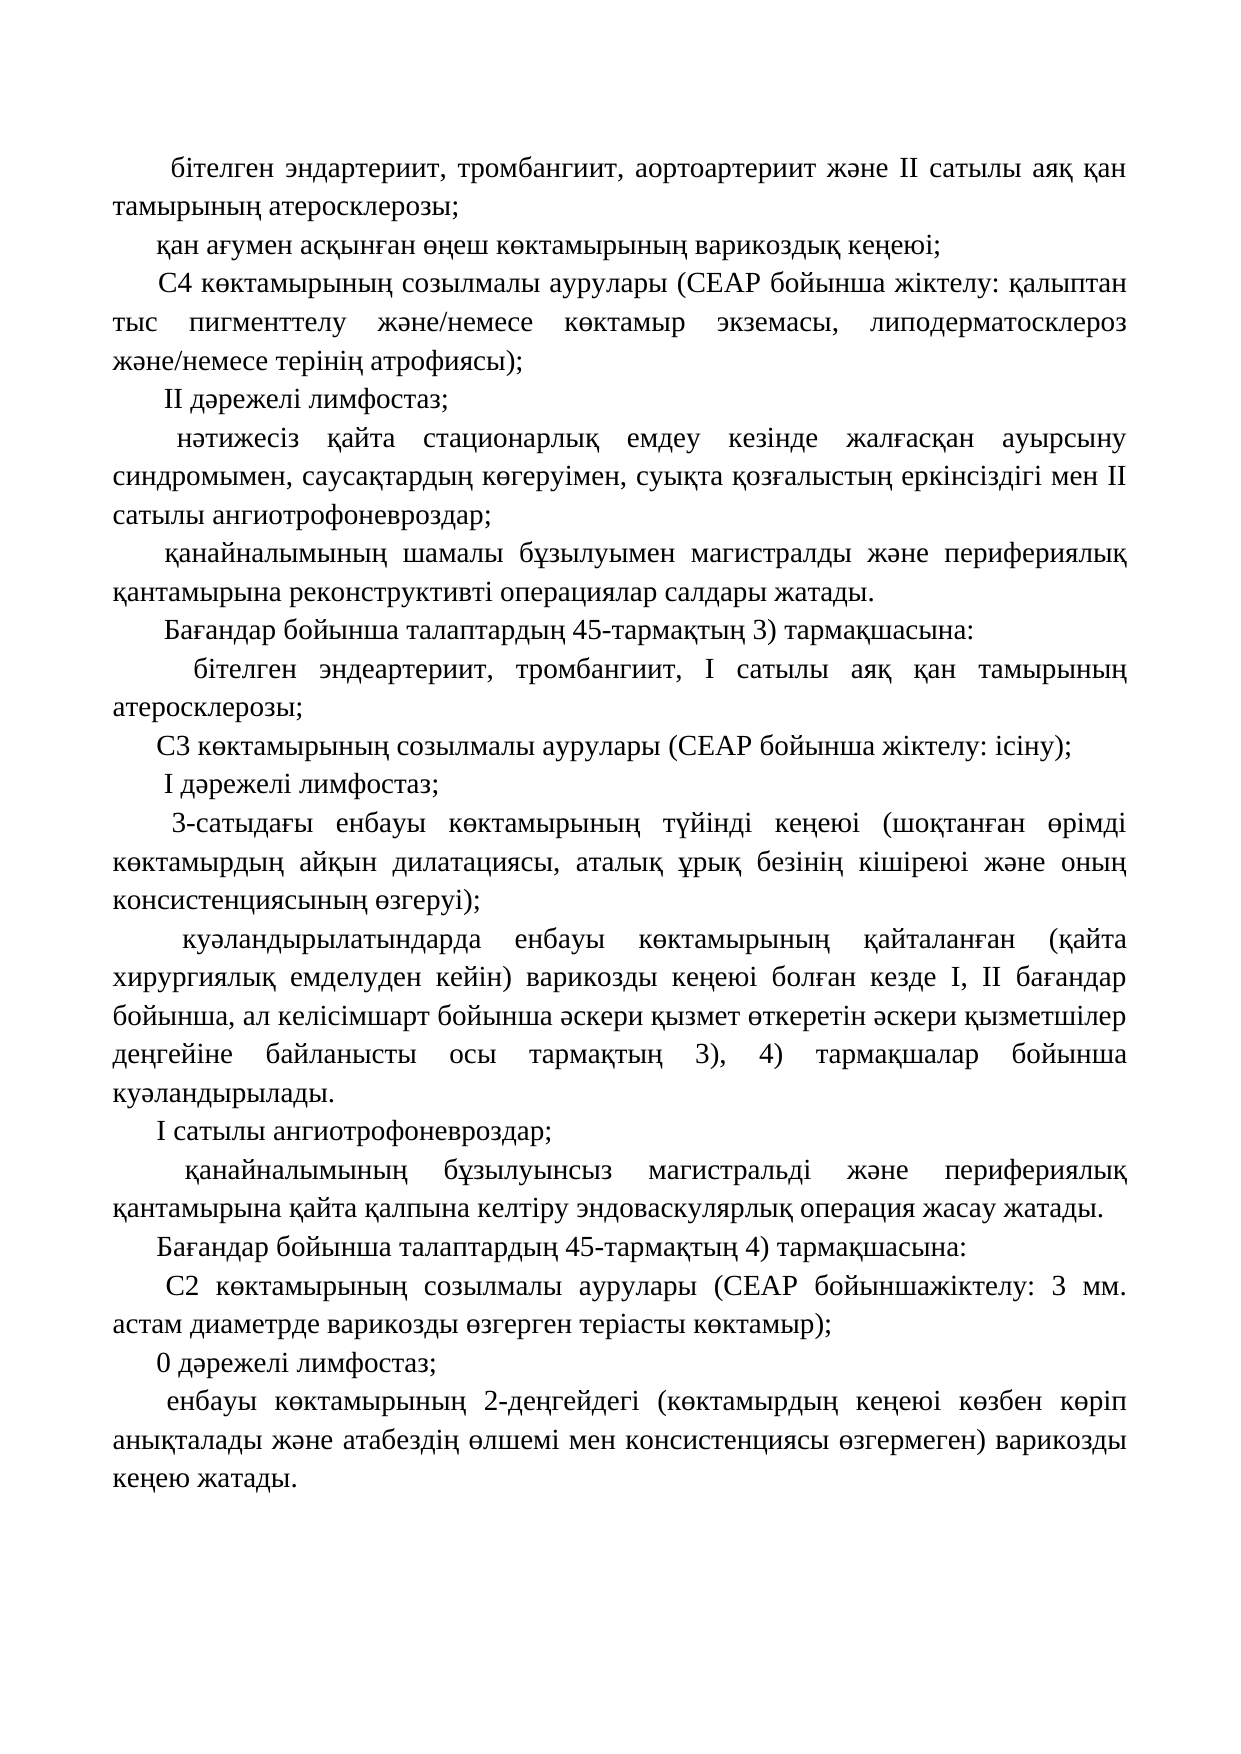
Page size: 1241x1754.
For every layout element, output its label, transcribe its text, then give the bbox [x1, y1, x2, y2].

text қанайналымының бұзылуынсыз магистральді және перифериялық қантамырына қайта қалпына келтіру эндоваскулярлық операция жасау жатады. [112, 1152, 1128, 1224]
text Бағандар бойынша талаптардың 45-тармақтың 3) тармақшасына: [112, 612, 1128, 646]
text С4 көктамырының созылмалы аурулары (СЕАР бойынша жіктелу: қалыптан тыс пигменттелу және/немесе көктамыр экземасы, липодерматосклероз және/немесе терінің атрофиясы); [112, 266, 1128, 376]
text бітелген эндартериит, тромбангиит, аортоартериит және ІІ сатылы аяқ қан тамырының атеросклерозы; [112, 150, 1128, 222]
text 0 дәрежелі лимфостаз; [112, 1345, 1128, 1378]
text қанайналымының шамалы бұзылуымен магистралды және перифериялық қантамырына реконструктивті операциялар салдары жатады. [112, 535, 1128, 607]
text С2 көктамырының созылмалы аурулары (СЕАР бойыншажіктелу: 3 мм. астам диаметрде варикозды өзгерген теріасты көктамыр); [112, 1268, 1128, 1340]
text 3-сатыдағы енбауы көктамырының түйінді кеңеюі (шоқтанған өрімді көктамырдың айқын дилатациясы, аталық ұрық безінің кішіреюі және оның консистенциясының өзгеруі); [112, 805, 1128, 916]
text қан ағумен асқынған өңеш көктамырының варикоздық кеңеюі; [112, 227, 1128, 261]
text ІІ дәрежелі лимфостаз; [112, 381, 1128, 415]
text І дәрежелі лимфостаз; [112, 767, 1128, 800]
text Бағандар бойынша талаптардың 45-тармақтың 4) тармақшасына: [112, 1229, 1128, 1263]
text куәландырылатындарда енбауы көктамырының қайталанған (қайта хирургиялық емделуден кейін) варикозды кеңеюі болған кезде І, ІІ бағандар бойынша, ал келісімшарт бойынша әскери қызмет өткеретін әскери қызметшілер деңгейіне байланысты осы тармақтың 3), 4) тармақшалар бойынша куәландырылады. [112, 921, 1128, 1108]
text нәтижесіз қайта стационарлық емдеу кезінде жалғасқан ауырсыну синдромымен, саусақтардың көгеруімен, суықта қозғалыстың еркінсіздігі мен ІІ сатылы ангиотрофоневроздар; [112, 420, 1128, 530]
text бітелген эндеартериит, тромбангиит, І сатылы аяқ қан тамырының атеросклерозы; [112, 651, 1128, 723]
text С3 көктамырының созылмалы аурулары (СЕАР бойынша жіктелу: ісіну); [112, 728, 1128, 762]
text І сатылы ангиотрофоневроздар; [112, 1113, 1128, 1147]
text енбауы көктамырының 2-деңгейдегі (көктамырдың кеңеюі көзбен көріп анықталады және атабездің өлшемі мен консистенциясы өзгермеген) варикозды кеңею жатады. [112, 1383, 1128, 1494]
